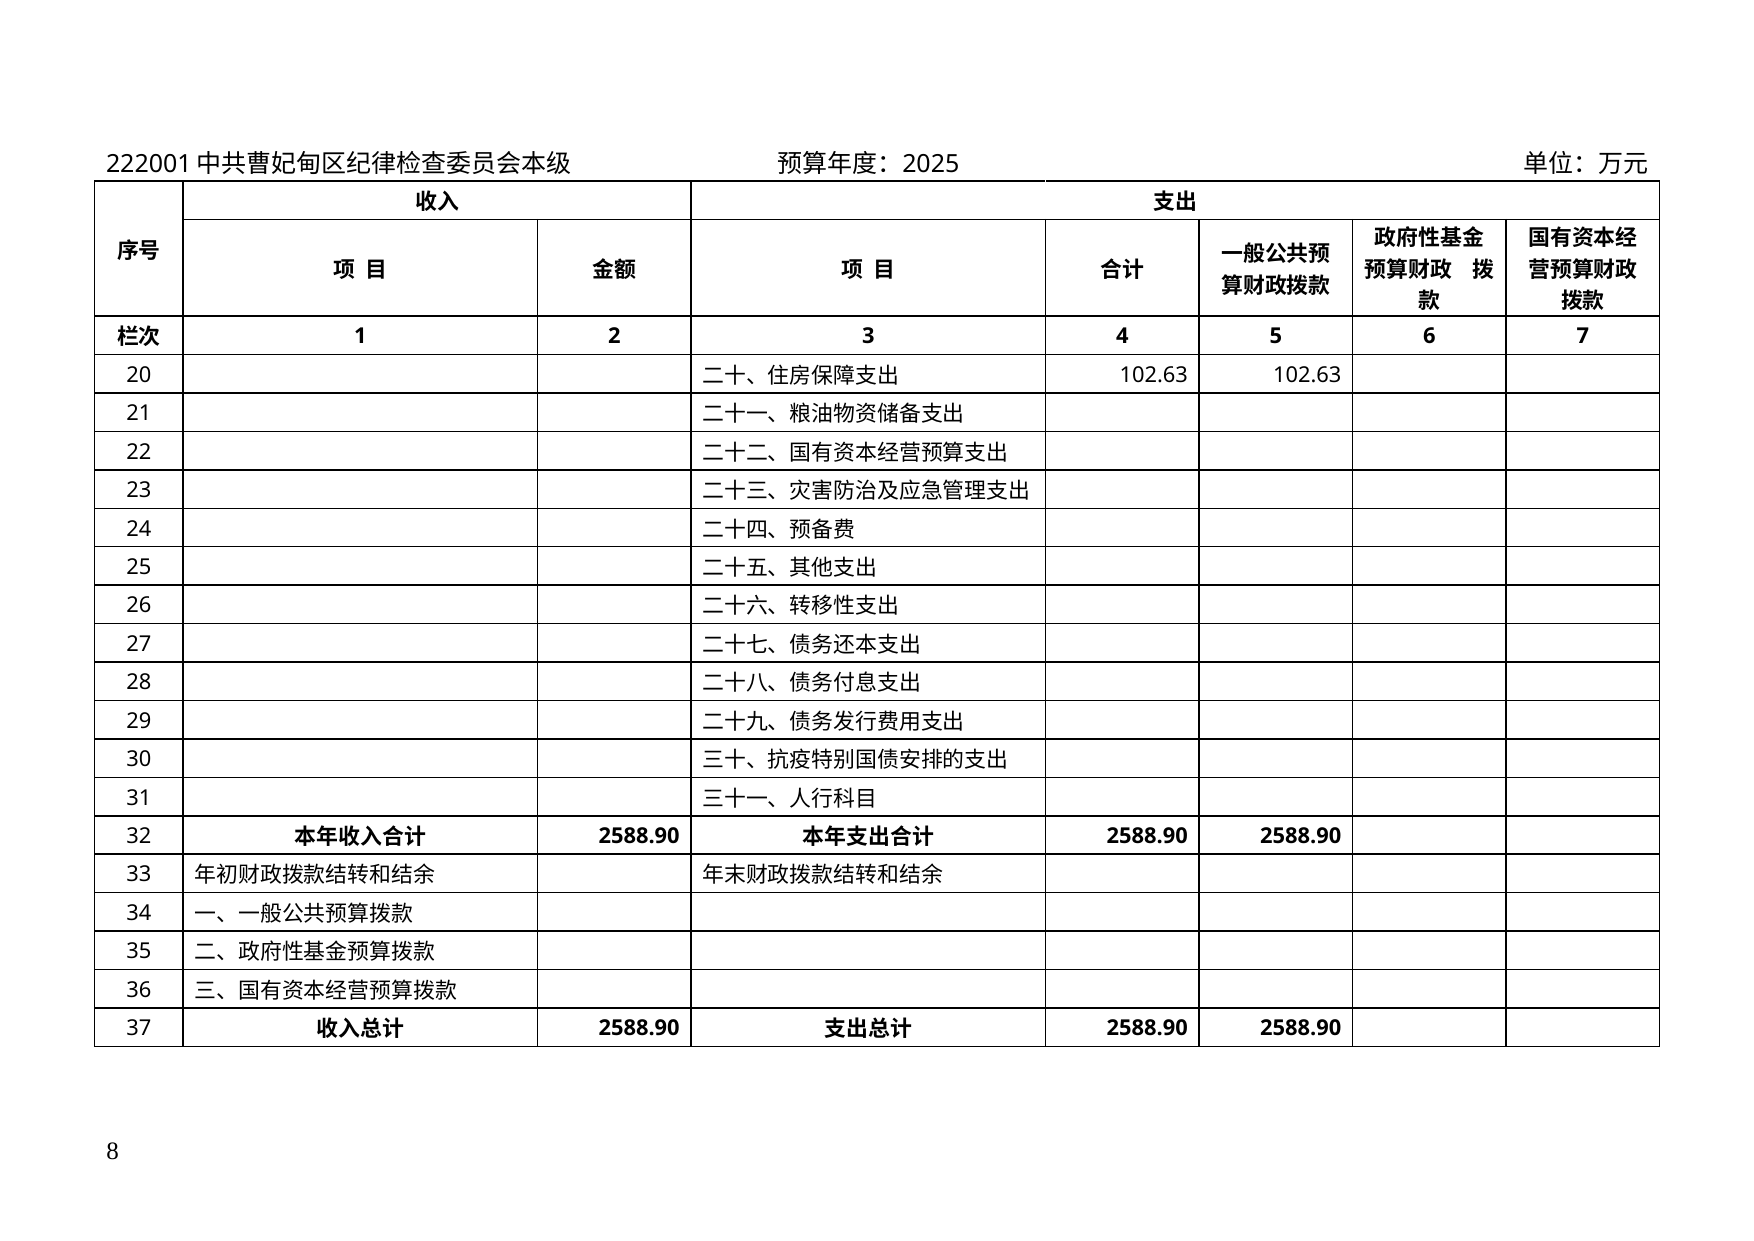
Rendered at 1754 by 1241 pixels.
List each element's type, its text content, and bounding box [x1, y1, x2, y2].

table_cell [1353, 932, 1505, 969]
table_cell [184, 740, 537, 776]
table_cell 二十九、债务发行费用支出 [692, 701, 1045, 738]
table_cell [1507, 740, 1659, 776]
table_cell 25 [95, 547, 182, 584]
table_cell 二十、住房保障支出 [692, 355, 1045, 392]
table_cell [538, 586, 690, 623]
table_cell 30 [95, 740, 182, 776]
table_cell [1200, 893, 1352, 930]
table_cell [184, 586, 537, 623]
table_cell [1200, 394, 1352, 431]
table_cell [184, 663, 537, 699]
table_cell [184, 509, 537, 546]
table_cell [1507, 432, 1659, 469]
table_cell [538, 509, 690, 546]
table_cell 3 [692, 317, 1045, 354]
table_cell [1200, 663, 1352, 699]
table_cell [1046, 663, 1198, 699]
table_cell [1353, 586, 1505, 623]
table_cell [538, 778, 690, 815]
table_cell [538, 624, 690, 661]
table_cell [1507, 547, 1659, 584]
table_cell 20 [95, 355, 182, 392]
table_cell [1200, 778, 1352, 815]
table_cell 本年收入合计 [184, 817, 537, 853]
table_cell [1353, 471, 1505, 507]
table_cell [1353, 701, 1505, 738]
table_cell [1507, 1009, 1659, 1046]
table_cell 2588.90 [538, 817, 690, 853]
table_cell [1200, 509, 1352, 546]
table_cell 2588.90 [1046, 817, 1198, 853]
table_cell [1200, 855, 1352, 892]
table_cell 35 [95, 932, 182, 969]
table_cell [1353, 740, 1505, 776]
table_cell 28 [95, 663, 182, 699]
table_cell 21 [95, 394, 182, 431]
table_cell [1353, 893, 1505, 930]
table_cell [1046, 778, 1198, 815]
table_cell 序号 [95, 182, 182, 315]
table_cell [1353, 624, 1505, 661]
table_cell 支出 [692, 182, 1659, 219]
table_cell 1 [184, 317, 537, 354]
table_cell 29 [95, 701, 182, 738]
table_cell 二十七、债务还本支出 [692, 624, 1045, 661]
table_cell [1200, 932, 1352, 969]
table_header 222001中共曹妃甸区纪律检查委员会本级 [95, 143, 690, 180]
table_cell [184, 547, 537, 584]
table_cell 项 目 [184, 220, 537, 315]
table_cell [1046, 586, 1198, 623]
table_cell 二十六、转移性支出 [692, 586, 1045, 623]
table_cell [1046, 932, 1198, 969]
table_cell [538, 663, 690, 699]
table_cell 二十一、粮油物资储备支出 [692, 394, 1045, 431]
table_cell [1200, 471, 1352, 507]
table_cell 5 [1200, 317, 1352, 354]
table_cell [538, 893, 690, 930]
table_cell [538, 970, 690, 1007]
table_cell [1507, 355, 1659, 392]
table_cell [1046, 394, 1198, 431]
table_cell [538, 471, 690, 507]
table_cell [1353, 663, 1505, 699]
table_cell [184, 778, 537, 815]
table_cell [538, 355, 690, 392]
table_cell [1353, 355, 1505, 392]
table_cell 2 [538, 317, 690, 354]
table_cell [538, 432, 690, 469]
table_cell [1507, 509, 1659, 546]
table_cell 三十一、人行科目 [692, 778, 1045, 815]
table_cell [1507, 778, 1659, 815]
table_cell 23 [95, 471, 182, 507]
table_cell [538, 394, 690, 431]
table_cell 年末财政拨款结转和结余 [692, 855, 1045, 892]
table_cell 31 [95, 778, 182, 815]
table_cell [1353, 817, 1505, 853]
table_cell 年初财政拨款结转和结余 [184, 855, 537, 892]
table_cell [184, 624, 537, 661]
table_cell 32 [95, 817, 182, 853]
table_cell [1507, 586, 1659, 623]
table_cell [1046, 893, 1198, 930]
table_cell [1507, 970, 1659, 1007]
table_cell 一、一般公共预算拨款 [184, 893, 537, 930]
table_cell 二十三、灾害防治及应急管理支出 [692, 471, 1045, 507]
table_cell 2588.90 [538, 1009, 690, 1046]
table_cell [538, 740, 690, 776]
table_cell 收入总计 [184, 1009, 537, 1046]
table_cell 金额 [538, 220, 690, 315]
table_cell 三十、抗疫特别国债安排的支出 [692, 740, 1045, 776]
table_cell 37 [95, 1009, 182, 1046]
table_cell 收入 [184, 182, 690, 219]
table_cell [1507, 893, 1659, 930]
table_cell 栏次 [95, 317, 182, 354]
table_cell 二、政府性基金预算拨款 [184, 932, 537, 969]
table_cell [1046, 970, 1198, 1007]
table_cell 国有资本经营预算财政拨款 [1507, 220, 1659, 315]
table_cell [1200, 970, 1352, 1007]
table_cell [1200, 740, 1352, 776]
table_cell 政府性基金预算财政 拨款 [1353, 220, 1505, 315]
table_cell 26 [95, 586, 182, 623]
table_cell [538, 701, 690, 738]
table_cell [1507, 701, 1659, 738]
table_cell [184, 471, 537, 507]
table_cell 102.63 [1046, 355, 1198, 392]
table_cell 支出总计 [692, 1009, 1045, 1046]
table_header 预算年度：2025 [692, 143, 1045, 180]
table_cell [1046, 624, 1198, 661]
table_cell [1507, 817, 1659, 853]
table_cell 4 [1046, 317, 1198, 354]
table_cell [1200, 624, 1352, 661]
table_cell [1507, 394, 1659, 431]
table_cell [1507, 855, 1659, 892]
table_cell 22 [95, 432, 182, 469]
table_cell [1353, 855, 1505, 892]
table_cell [1507, 624, 1659, 661]
table_cell [1200, 701, 1352, 738]
table_cell 三、国有资本经营预算拨款 [184, 970, 537, 1007]
table_cell 6 [1353, 317, 1505, 354]
table_cell 36 [95, 970, 182, 1007]
table_cell [184, 701, 537, 738]
table_cell [1353, 1009, 1505, 1046]
table_cell [692, 970, 1045, 1007]
table_cell 二十五、其他支出 [692, 547, 1045, 584]
table_cell [1046, 701, 1198, 738]
table_cell [1353, 509, 1505, 546]
table_cell 102.63 [1200, 355, 1352, 392]
table_cell [184, 394, 537, 431]
table_cell [184, 355, 537, 392]
table_cell 34 [95, 893, 182, 930]
table_cell [1046, 471, 1198, 507]
table_cell 合计 [1046, 220, 1198, 315]
table_cell [1353, 432, 1505, 469]
table_cell [1507, 471, 1659, 507]
table_cell [1046, 855, 1198, 892]
table_cell [1200, 547, 1352, 584]
table_cell 项 目 [692, 220, 1045, 315]
table_cell [538, 547, 690, 584]
table_cell [1507, 663, 1659, 699]
table_cell [1353, 394, 1505, 431]
table_cell 一般公共预算财政拨款 [1200, 220, 1352, 315]
table_cell [1046, 432, 1198, 469]
table_cell 27 [95, 624, 182, 661]
table_cell [1353, 778, 1505, 815]
table_cell 2588.90 [1200, 817, 1352, 853]
table_cell 33 [95, 855, 182, 892]
table_cell 2588.90 [1046, 1009, 1198, 1046]
table_cell 24 [95, 509, 182, 546]
table_cell [1353, 970, 1505, 1007]
table_cell [538, 932, 690, 969]
table_cell [1046, 509, 1198, 546]
table_cell [1507, 932, 1659, 969]
table_cell [1046, 740, 1198, 776]
table_cell [692, 893, 1045, 930]
table_cell 二十二、国有资本经营预算支出 [692, 432, 1045, 469]
table_cell [1200, 586, 1352, 623]
table_cell 二十八、债务付息支出 [692, 663, 1045, 699]
table_cell [538, 855, 690, 892]
table_cell [692, 932, 1045, 969]
table_cell [184, 432, 537, 469]
table_header 单位：万元 [1046, 143, 1659, 180]
table_cell [1046, 547, 1198, 584]
table_cell 7 [1507, 317, 1659, 354]
table_cell [1200, 432, 1352, 469]
table_cell 二十四、预备费 [692, 509, 1045, 546]
table_cell [1353, 547, 1505, 584]
table_cell 本年支出合计 [692, 817, 1045, 853]
table_cell 2588.90 [1200, 1009, 1352, 1046]
